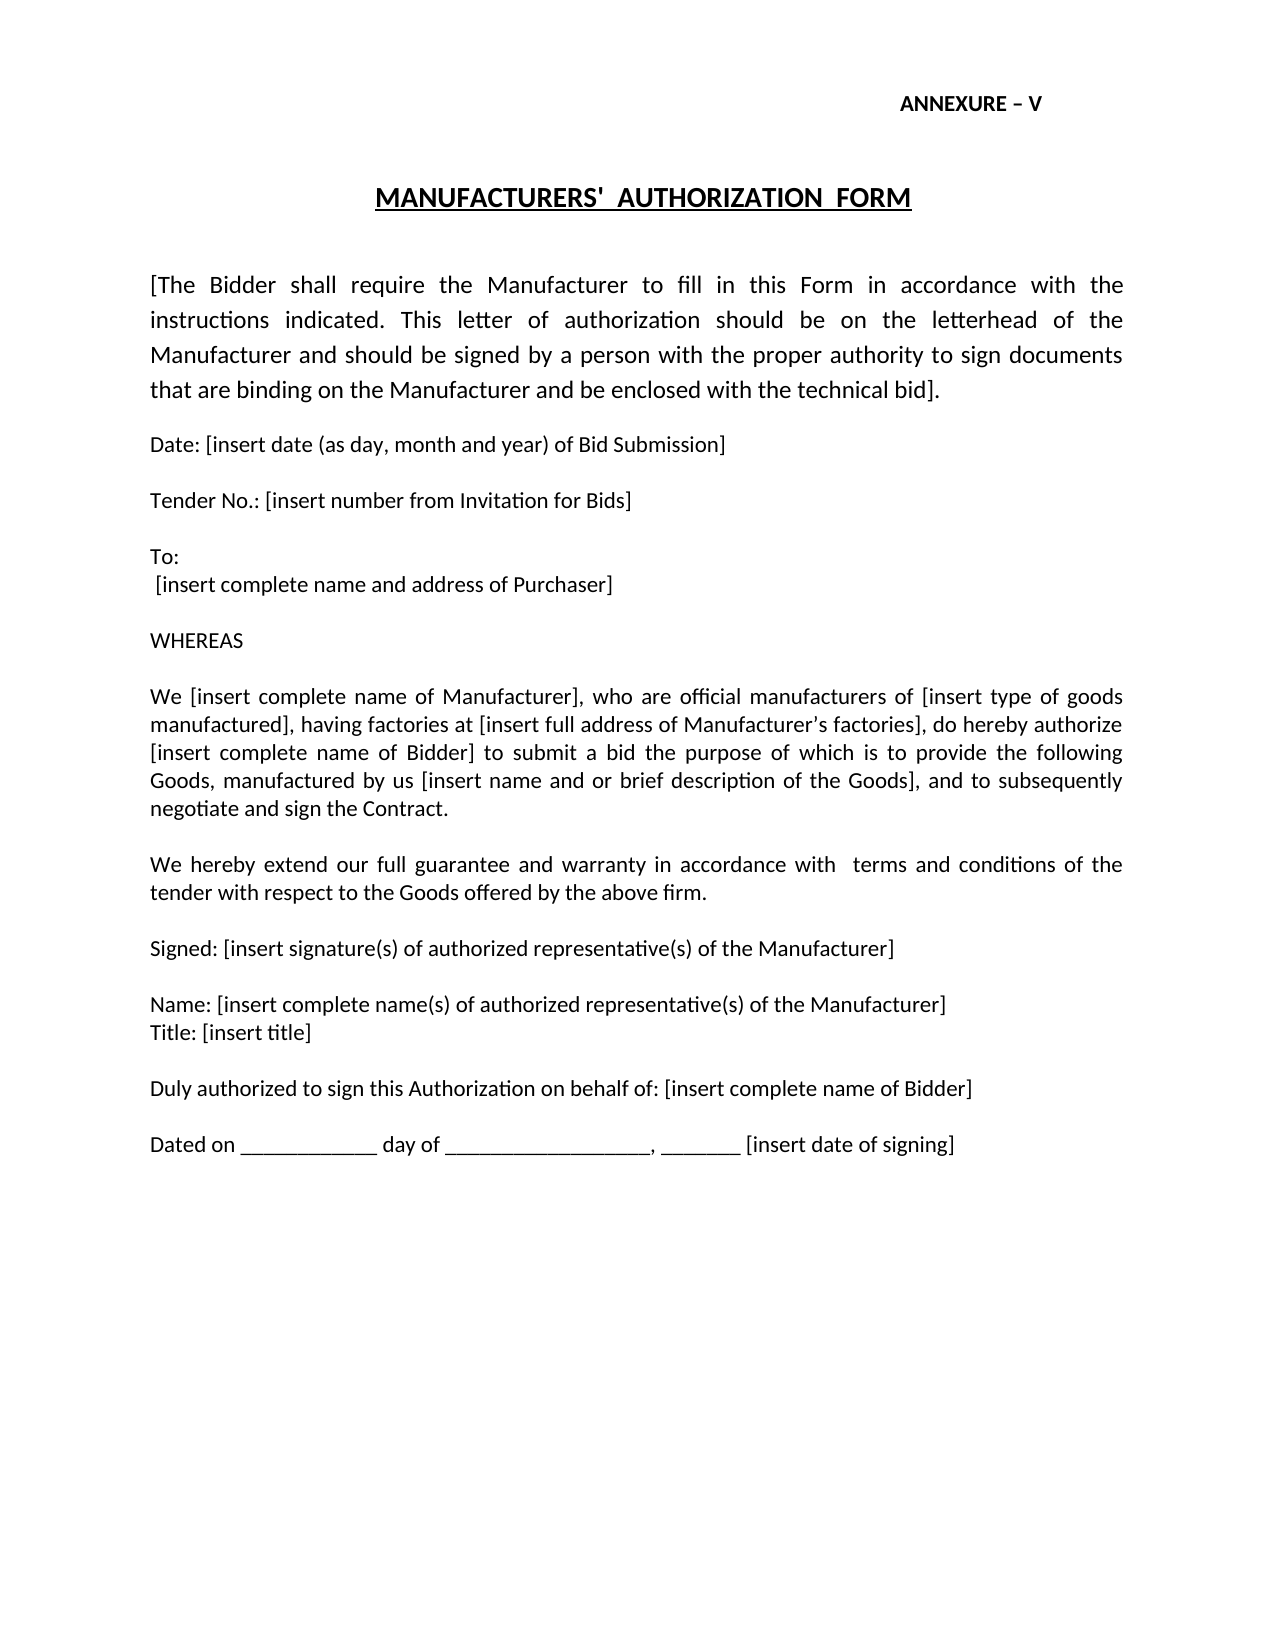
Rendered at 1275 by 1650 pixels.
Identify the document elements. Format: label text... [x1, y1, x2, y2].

text Title: [insert title] [150, 1018, 1125, 1046]
text Duly authorized to sign this Authorization on behalf of: [insert complete name of Bidder] [150, 1074, 1125, 1102]
text ANNEXURE – V [862, 89, 1125, 117]
text Signed: [insert signature(s) of authorized representative(s) of the Manufacturer] [150, 934, 1125, 962]
text We hereby extend our full guarantee and warranty in accordance with terms and conditions of the tender with respect to the Goods offered by the above firm. [150, 850, 1125, 906]
text [The Bidder shall require the Manufacturer to fill in this Form in accordance with the instructions indicated. This letter of authorization should be on the letterhead of the Manufacturer and should be signed by a person with the proper authority to sign documents that are binding on the Manufacturer and be enclosed with the technical bid]. [150, 269, 1125, 404]
text Name: [insert complete name(s) of authorized representative(s) of the Manufacturer] [150, 990, 1125, 1018]
text Tender No.: [insert number from Invitation for Bids] [150, 486, 1125, 514]
text We [insert complete name of Manufacturer], who are official manufacturers of [insert type of goods manufactured], having factories at [insert full address of Manufacturer’s factories], do hereby authorize [insert complete name of Bidder] to submit a bid the purpose of which is to provide the following Goods, manufactured by us [insert name and or brief description of the Goods], and to subsequently negotiate and sign the Contract. [150, 682, 1125, 822]
text Dated on ____________ day of __________________, _______ [insert date of signing] [150, 1130, 1125, 1158]
text MANUFACTURERS' AUTHORIZATION FORM [300, 179, 1125, 215]
text [insert complete name and address of Purchaser] [150, 570, 1125, 598]
text To: [150, 542, 1125, 570]
text WHEREAS [150, 626, 1125, 654]
text Date: [insert date (as day, month and year) of Bid Submission] [150, 430, 1125, 458]
